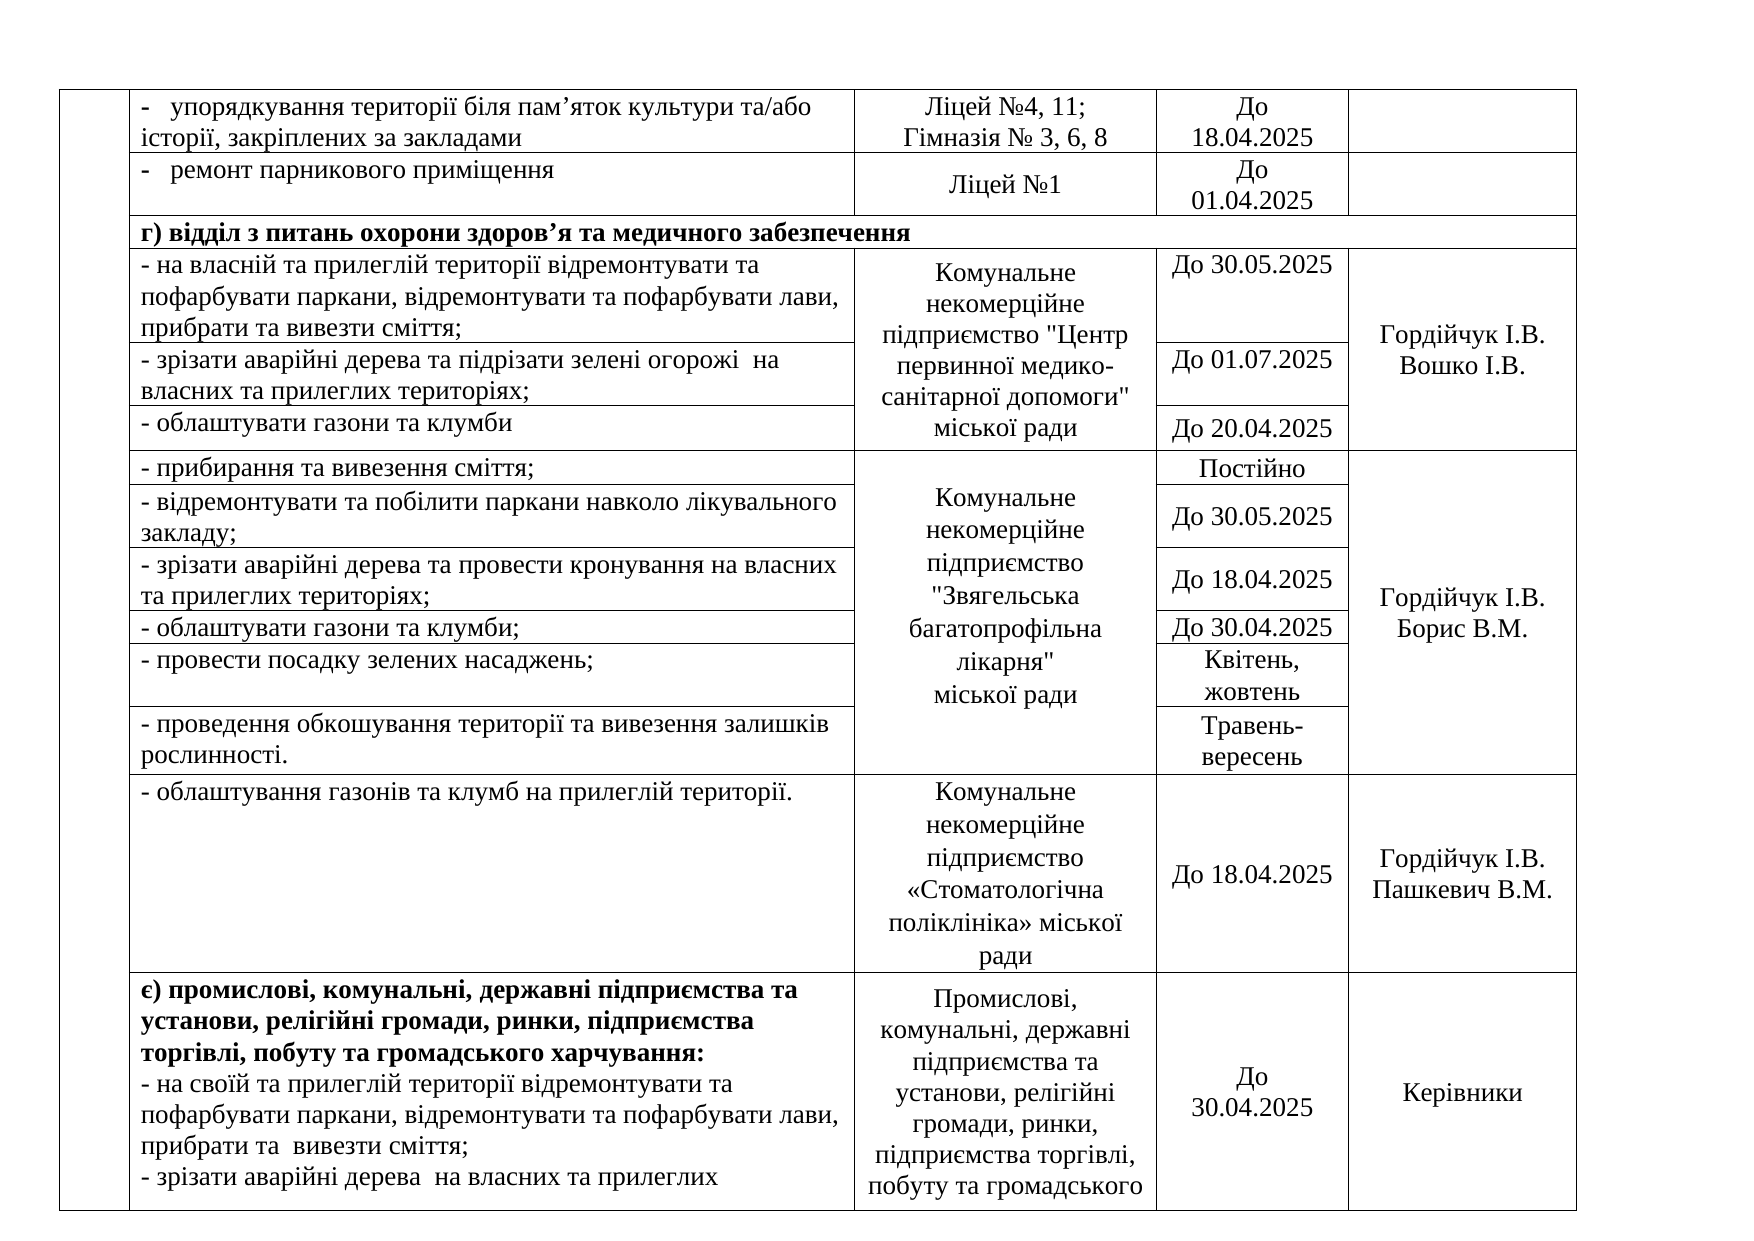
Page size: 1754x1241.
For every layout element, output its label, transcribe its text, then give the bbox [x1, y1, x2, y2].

table_cell - провести посадку зелених насаджень; [130, 644, 854, 706]
table_cell Гордійчук І.В. Пашкевич В.М. [1349, 775, 1576, 972]
table_cell Постійно [1157, 451, 1348, 483]
table_cell - облаштувати газони та клумби; [130, 611, 854, 642]
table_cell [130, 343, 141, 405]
table_cell - облаштувати газони та клумби [130, 406, 854, 450]
table_cell [1349, 153, 1576, 215]
table_cell - прибирання та вивезення сміття; [130, 451, 854, 483]
table_cell До 30.05.2025 [1157, 249, 1348, 342]
table_cell Комунальне некомерційне підприємство "Центр первинної медико-санітарної допомоги" міської ради [855, 249, 1156, 450]
table_cell До 18.04.2025 [1157, 90, 1348, 152]
table_cell [1349, 90, 1576, 152]
table_cell Ліцей №4, 11; Гімназія № 3, 6, 8 [855, 90, 1156, 152]
table_cell Травень-вересень [1157, 707, 1348, 774]
table_cell До 30.04.2025 [1157, 973, 1348, 1209]
table_cell Гордійчук І.В. Вошко І.В. [1349, 249, 1576, 450]
table_cell Комунальне некомерційне підприємство «Стоматологічна поліклініка» міської ради [855, 775, 1156, 972]
table_cell До 01.07.2025 [1157, 343, 1348, 405]
table_cell Керівники [1349, 973, 1576, 1209]
table_cell - облаштування газонів та клумб на прилеглій території. [130, 775, 854, 972]
table_cell ремонт парникового приміщення [130, 153, 854, 215]
table_cell До 30.05.2025 [1157, 485, 1348, 547]
table_cell - відремонтувати та побілити паркани навколо лікувального закладу; [130, 485, 854, 547]
table_cell До 20.04.2025 [1157, 406, 1348, 450]
table_cell До 30.04.2025 [1157, 611, 1348, 642]
table_cell Гордійчук І.В. Борис В.М. [1349, 451, 1576, 774]
table_cell - на власній та прилеглій території відремонтувати та пофарбувати паркани, відремонтувати та пофарбувати лави, прибрати та вивезти сміття; [130, 249, 854, 342]
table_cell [130, 973, 854, 1209]
table_cell г) відділ з питань охорони здоров’я та медичного забезпечення [130, 216, 1576, 247]
table_cell Ліцей №1 [855, 153, 1156, 215]
table_cell Квітень, жовтень [1157, 644, 1348, 706]
table_cell - проведення обкошування території та вивезення залишків рослинності. [130, 707, 854, 774]
table_cell До 01.04.2025 [1157, 153, 1348, 215]
table_cell - зрізати аварійні дерева та провести кронування на власних та прилеглих територіях; [130, 548, 854, 610]
table_cell До 18.04.2025 [1157, 548, 1348, 610]
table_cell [855, 973, 1156, 1209]
table_cell Комунальне некомерційне підприємство "Звягельська багатопрофільна лікарня" міської ради [855, 451, 1156, 774]
table_cell упорядкування території біля пам’яток культури та/або історії, закріплених за закладами [130, 90, 854, 152]
table_cell До 18.04.2025 [1157, 775, 1348, 972]
